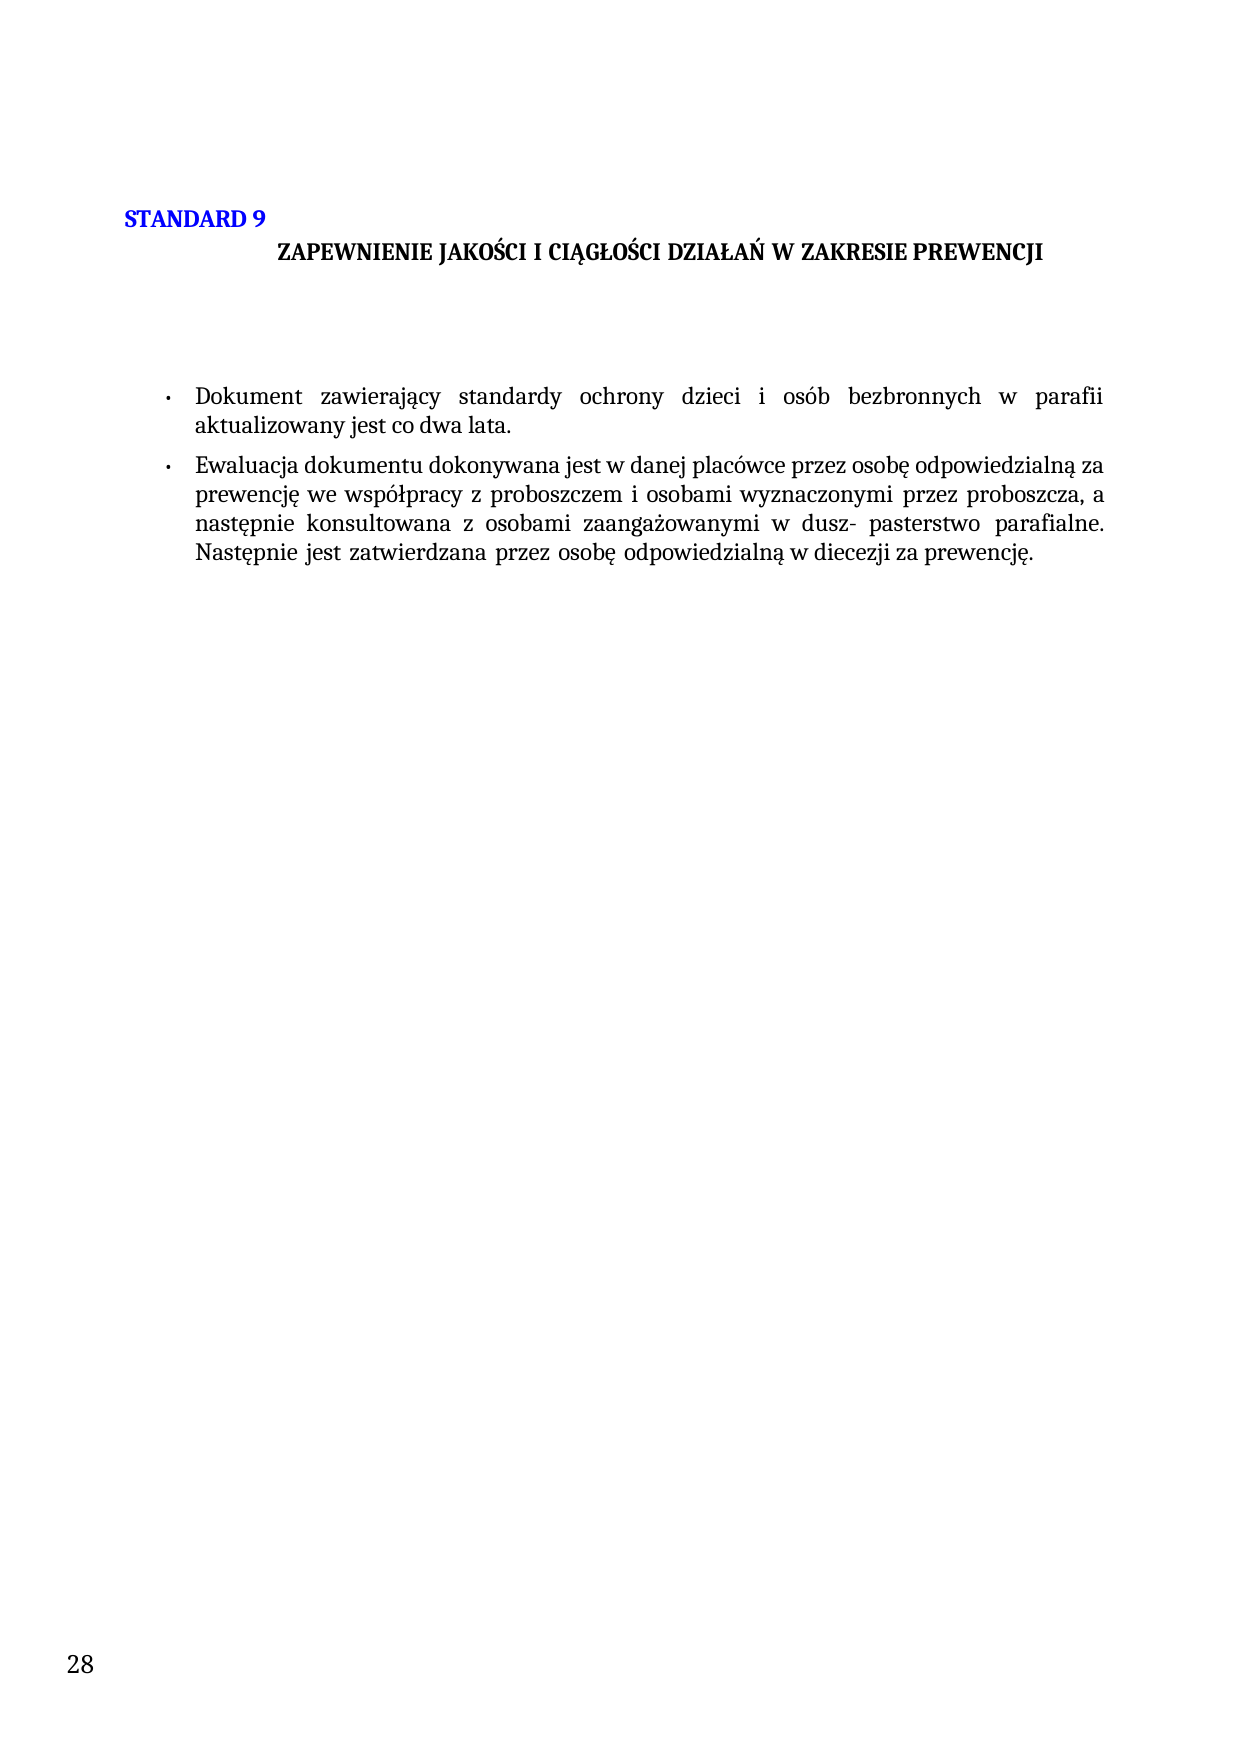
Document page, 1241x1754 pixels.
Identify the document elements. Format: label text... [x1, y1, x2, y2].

text STANDARD 9 [125, 204, 1117, 233]
list Ewaluacja dokumentu dokonywana jest w danej placówce przez osobę odpowiedzialną za prewencję we współpracy z proboszczem i osobami wyznaczonymi przez proboszcza, a następnie konsultowana z osobami zaangażowanymi w dusz- pasterstwo parafialne. Następnie jest zatwierdzana przez osobę odpowiedzialną w diecezji za prewencję. [165, 451, 1105, 566]
text ZAPEWNIENIE JAKOŚCI I CIĄGŁOŚCI DZIAŁAŃ W ZAKRESIE PREWENCJI [277, 237, 1117, 266]
list Dokument zawierający standardy ochrony dzieci i osób bezbronnych w parafii aktualizowany jest co dwa lata. [165, 382, 1104, 439]
